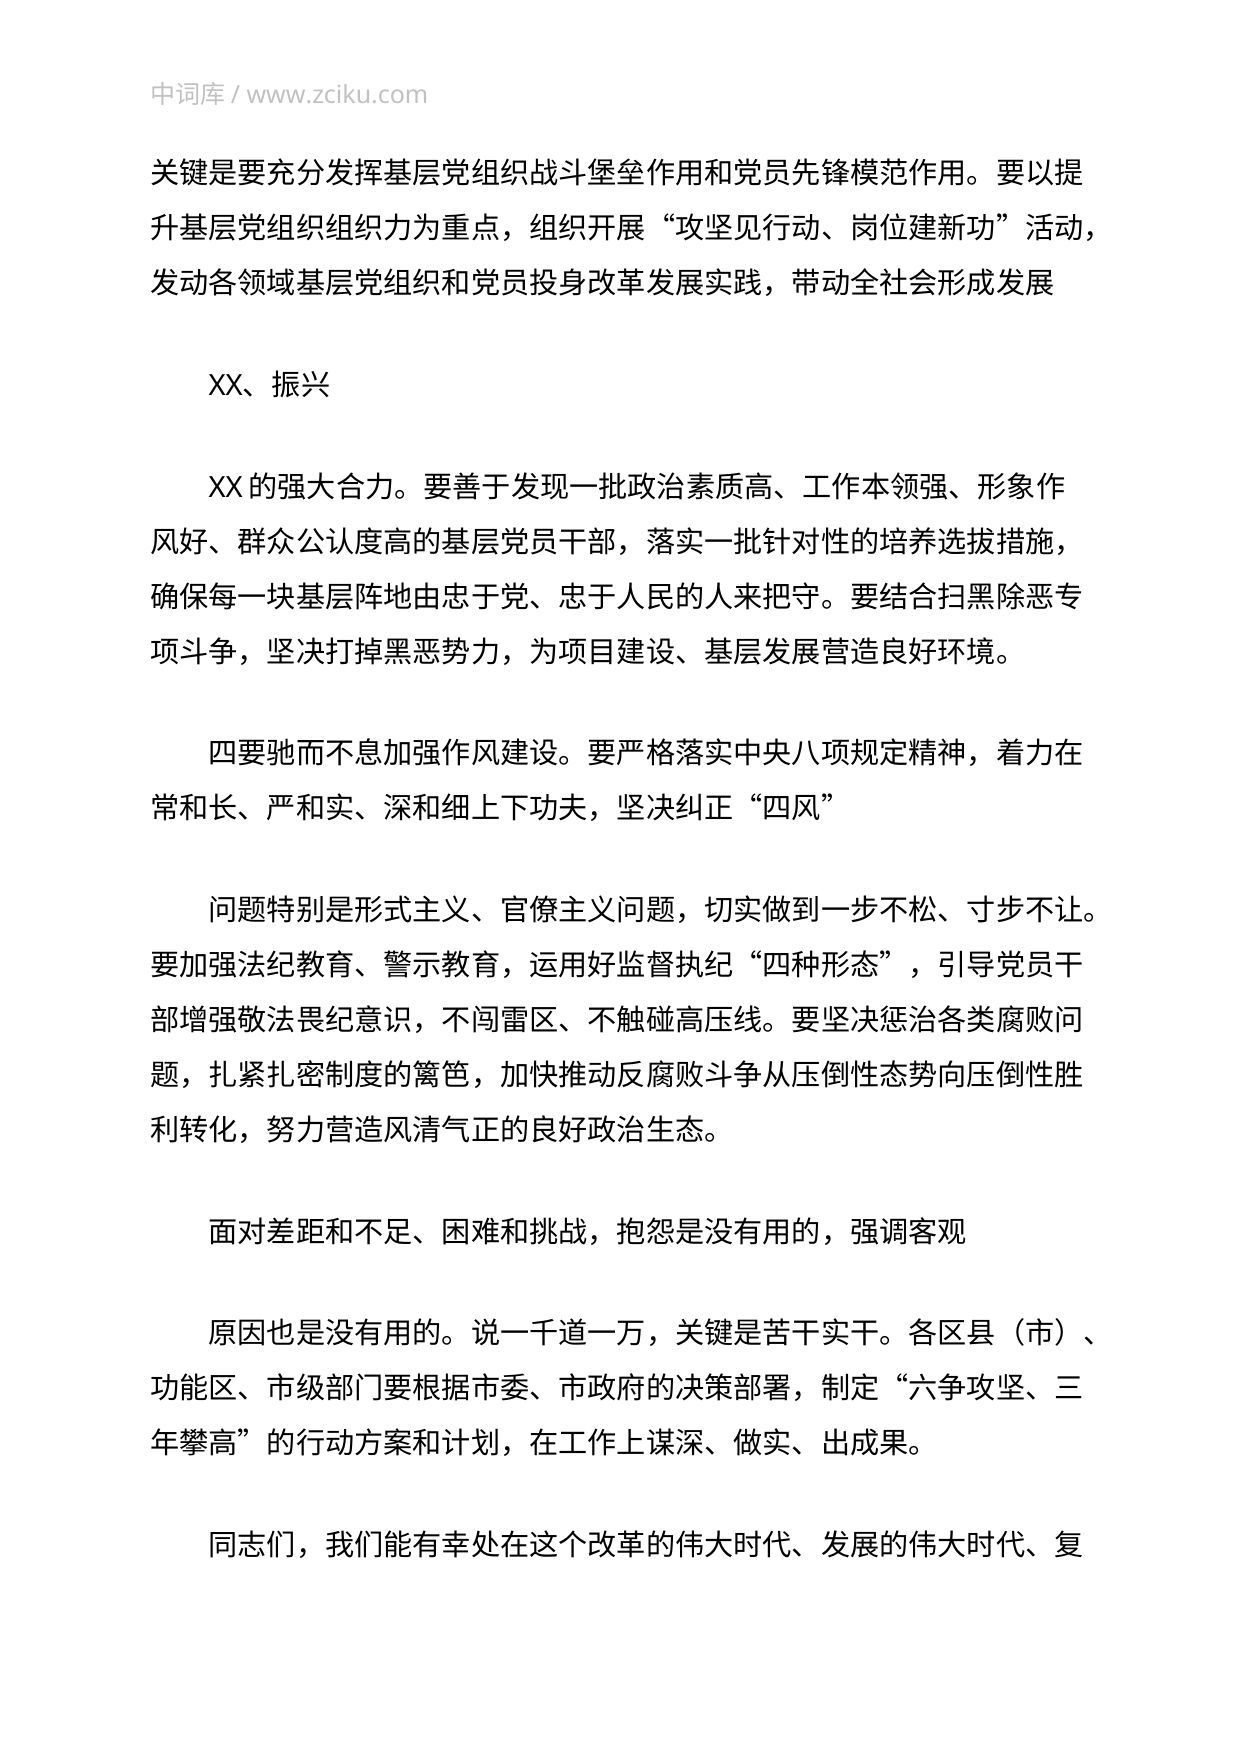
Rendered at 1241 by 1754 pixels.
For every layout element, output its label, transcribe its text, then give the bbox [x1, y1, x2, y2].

text XX、振兴 [150, 362, 1090, 404]
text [150, 1521, 1090, 1564]
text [150, 150, 1090, 302]
text 问题特别是形式主义、官僚主义问题，切实做到一步不松、寸步不让。要加强法纪教育、警示教育，运用好监督执纪“四种形态”，引导党员干部增强敬法畏纪意识，不闯雷区、不触碰高压线。要坚决惩治各类腐败问题，扎紧扎密制度的篱笆，加快推动反腐败斗争从压倒性态势向压倒性胜利转化，努力营造风清气正的良好政治生态。 [150, 887, 1090, 1149]
text 原因也是没有用的。说一千道一万，关键是苦干实干。各区县（市）、功能区、市级部门要根据市委、市政府的决策部署，制定“六争攻坚、三年攀高”的行动方案和计划，在工作上谋深、做实、出成果。 [150, 1310, 1090, 1462]
text XX的强大合力。要善于发现一批政治素质高、工作本领强、形象作风好、群众公认度高的基层党员干部，落实一批针对性的培养选拔措施，确保每一块基层阵地由忠于党、忠于人民的人来把守。要结合扫黑除恶专项斗争，坚决打掉黑恶势力，为项目建设、基层发展营造良好环境。 [150, 463, 1090, 671]
text 四要驰而不息加强作风建设。要严格落实中央八项规定精神，着力在常和长、严和实、深和细上下功夫，坚决纠正“四风” [150, 730, 1090, 827]
text 面对差距和不足、困难和挑战，抱怨是没有用的，强调客观 [150, 1208, 1090, 1250]
